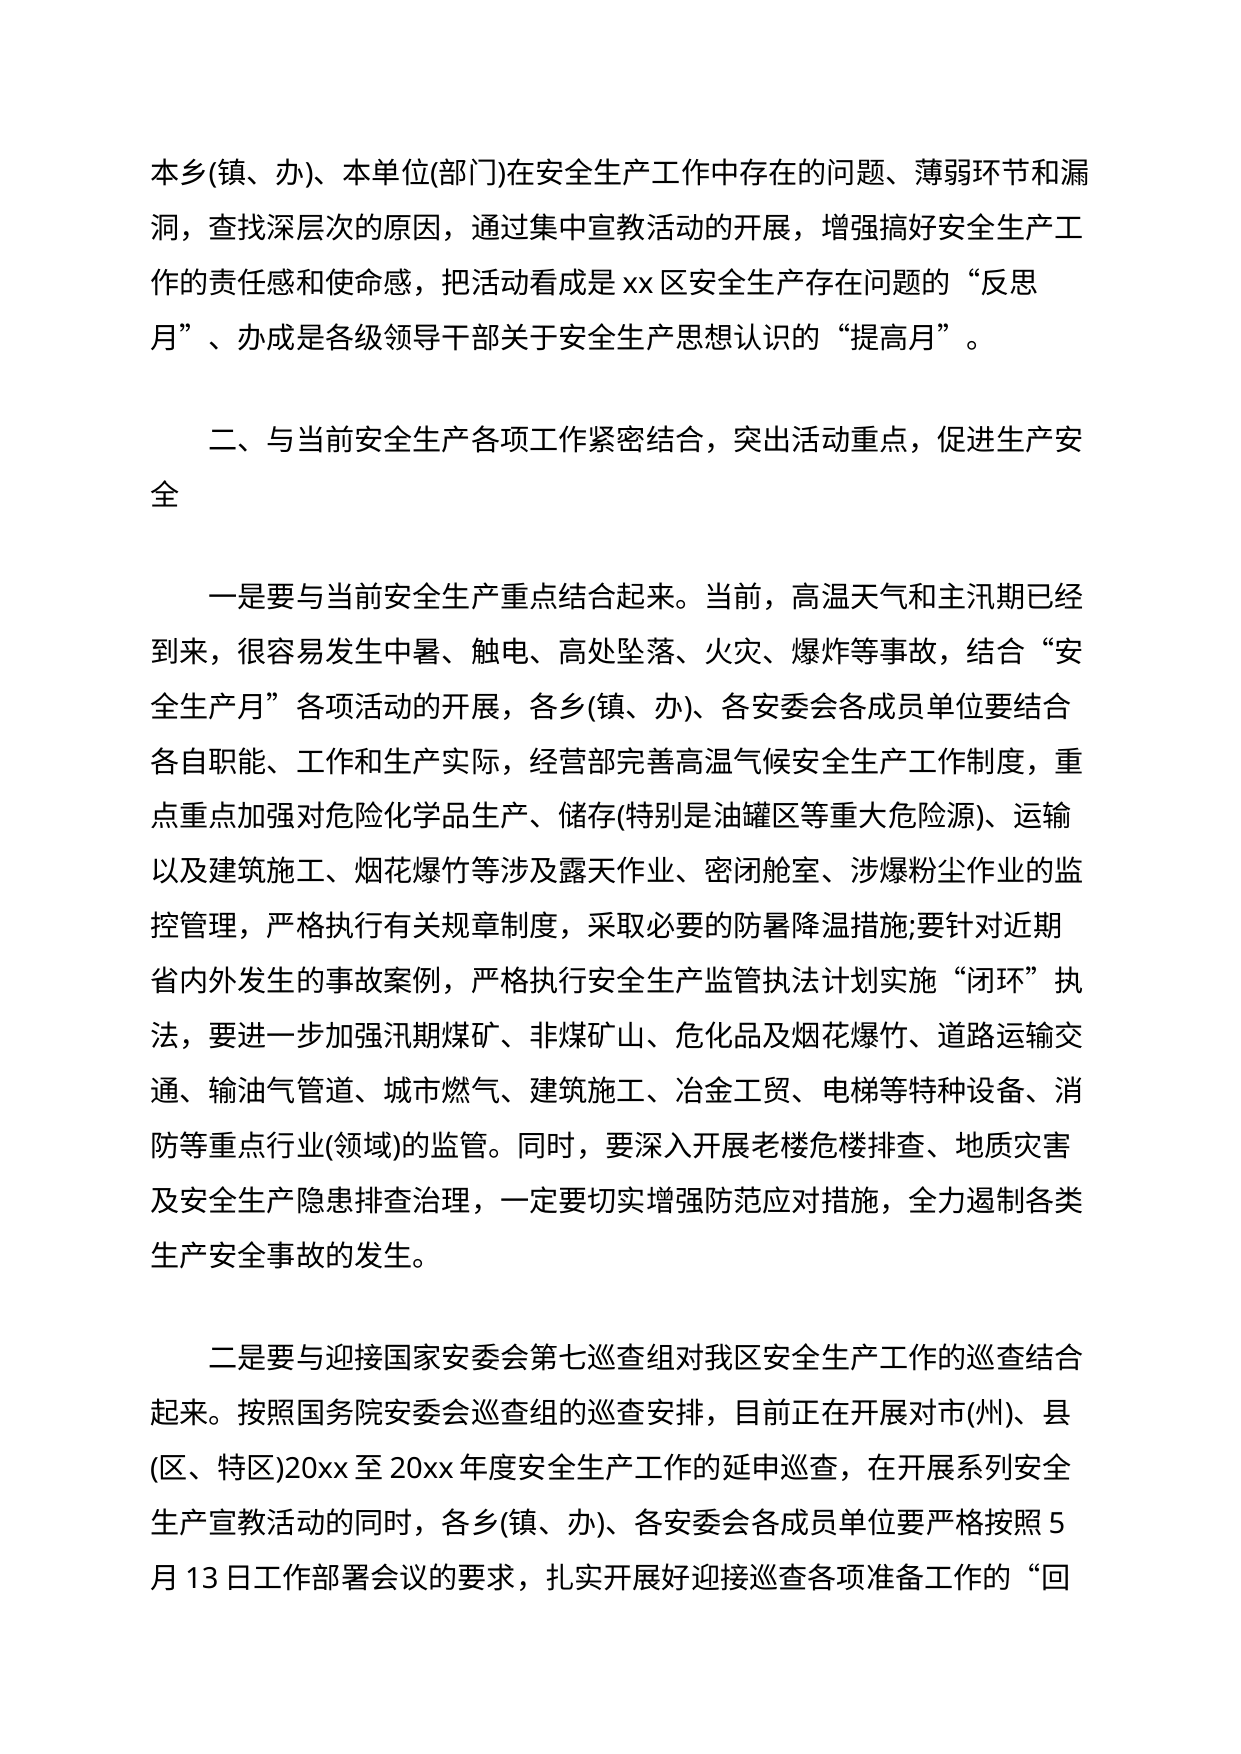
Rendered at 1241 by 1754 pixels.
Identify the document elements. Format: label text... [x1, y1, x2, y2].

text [150, 1334, 1090, 1597]
text 二、与当前安全生产各项工作紧密结合，突出活动重点，促进生产安全 [150, 417, 1090, 514]
text 一是要与当前安全生产重点结合起来。当前，高温天气和主汛期已经到来，很容易发生中暑、触电、高处坠落、火灾、爆炸等事故，结合“安全生产月”各项活动的开展，各乡(镇、办)、各安委会各成员单位要结合各自职能、工作和生产实际，经营部完善高温气候安全生产工作制度，重点重点加强对危险化学品生产、储存(特别是油罐区等重大危险源)、运输以及建筑施工、烟花爆竹等涉及露天作业、密闭舱室、涉爆粉尘作业的监控管理，严格执行有关规章制度，采取必要的防暑降温措施;要针对近期省内外发生的事故案例，严格执行安全生产监管执法计划实施“闭环”执法，要进一步加强汛期煤矿、非煤矿山、危化品及烟花爆竹、道路运输交通、输油气管道、城市燃气、建筑施工、冶金工贸、电梯等特种设备、消防等重点行业(领域)的监管。同时，要深入开展老楼危楼排查、地质灾害及安全生产隐患排查治理，一定要切实增强防范应对措施，全力遏制各类生产安全事故的发生。 [150, 573, 1090, 1275]
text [150, 150, 1090, 357]
